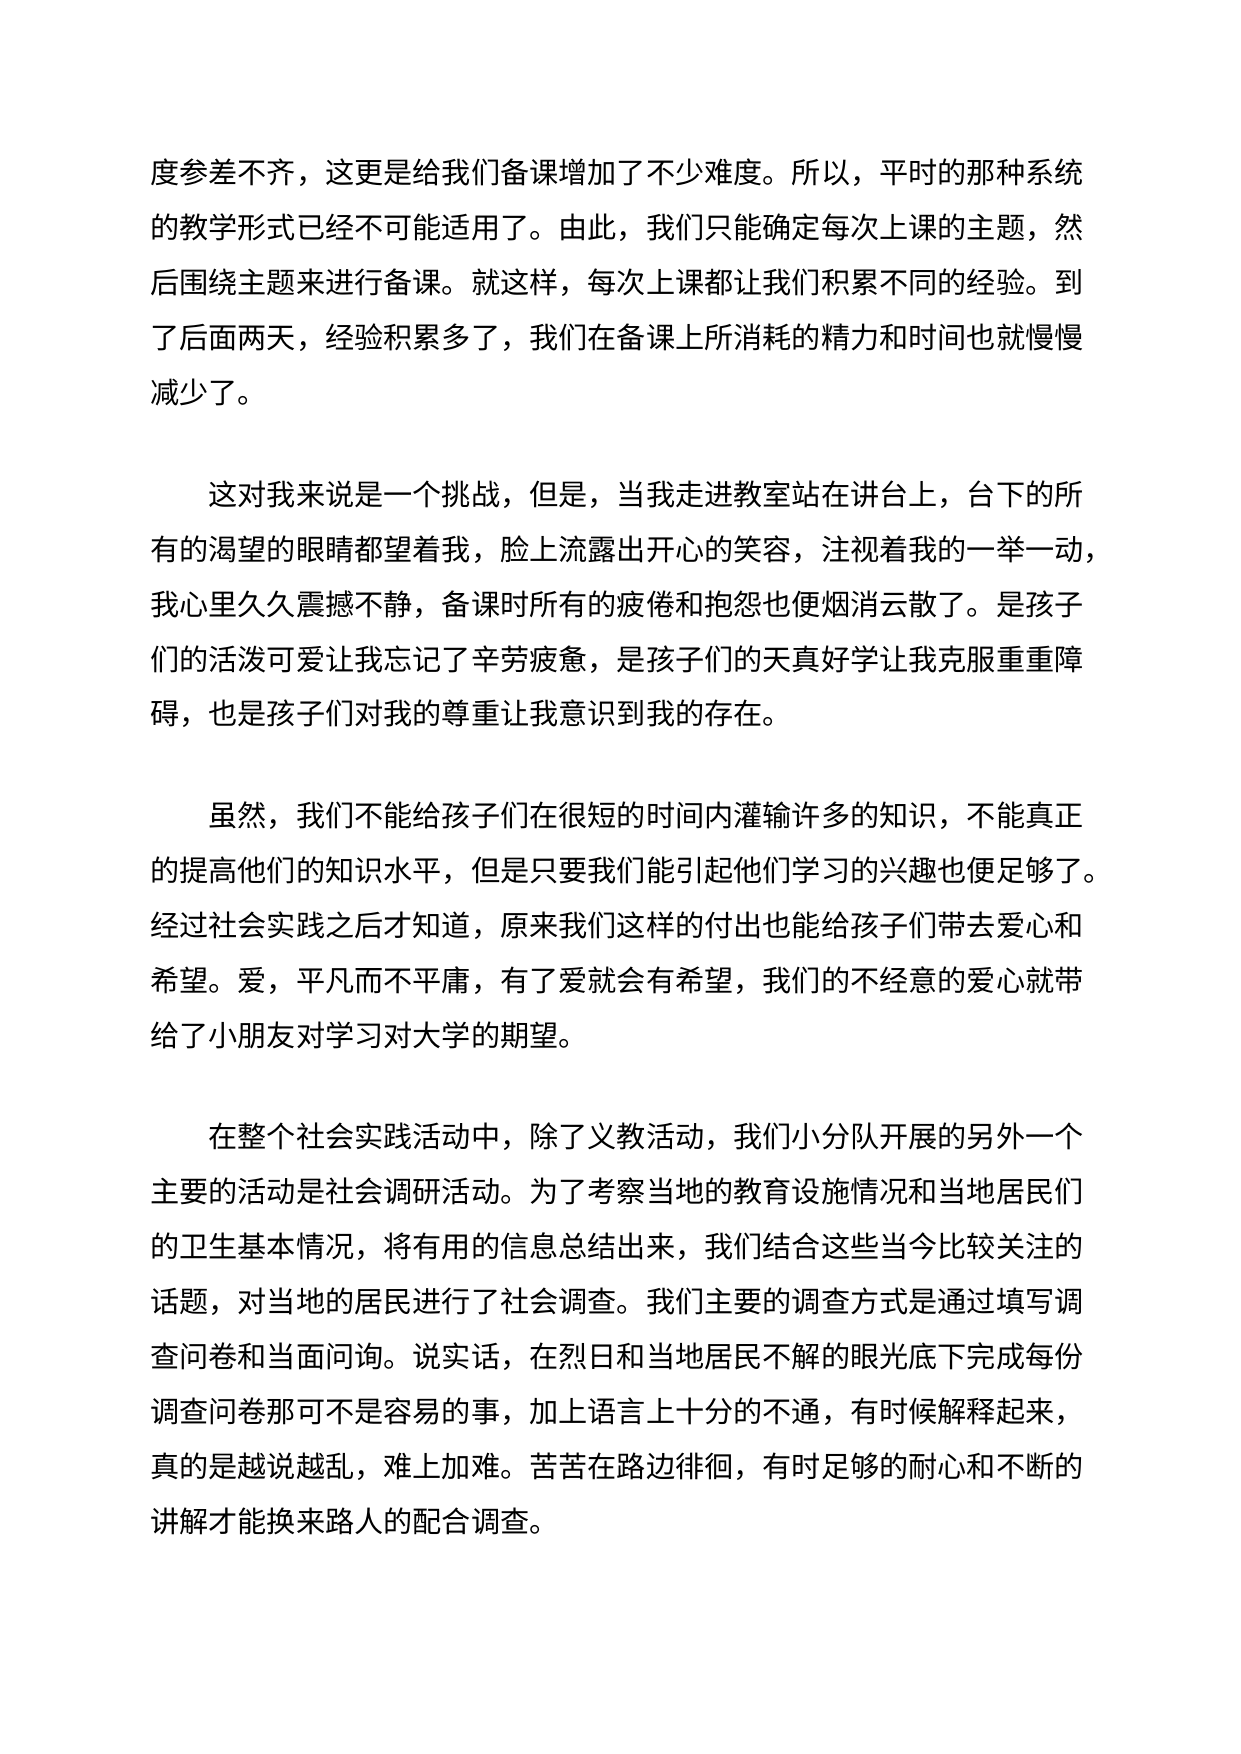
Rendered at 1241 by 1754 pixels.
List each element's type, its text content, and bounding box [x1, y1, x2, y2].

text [150, 150, 1090, 412]
text 这对我来说是一个挑战，但是，当我走进教室站在讲台上，台下的所有的渴望的眼睛都望着我，脸上流露出开心的笑容，注视着我的一举一动，我心里久久震撼不静，备课时所有的疲倦和抱怨也便烟消云散了。是孩子们的活泼可爱让我忘记了辛劳疲惫，是孩子们的天真好学让我克服重重障碍，也是孩子们对我的尊重让我意识到我的存在。 [150, 471, 1090, 733]
text 虽然，我们不能给孩子们在很短的时间内灌输许多的知识，不能真正的提高他们的知识水平，但是只要我们能引起他们学习的兴趣也便足够了。经过社会实践之后才知道，原来我们这样的付出也能给孩子们带去爱心和希望。爱，平凡而不平庸，有了爱就会有希望，我们的不经意的爱心就带给了小朋友对学习对大学的期望。 [150, 793, 1090, 1054]
text 在整个社会实践活动中，除了义教活动，我们小分队开展的另外一个主要的活动是社会调研活动。为了考察当地的教育设施情况和当地居民们的卫生基本情况，将有用的信息总结出来，我们结合这些当今比较关注的话题，对当地的居民进行了社会调查。我们主要的调查方式是通过填写调查问卷和当面问询。说实话，在烈日和当地居民不解的眼光底下完成每份调查问卷那可不是容易的事，加上语言上十分的不通，有时候解释起来，真的是越说越乱，难上加难。苦苦在路边徘徊，有时足够的耐心和不断的讲解才能换来路人的配合调查。 [150, 1114, 1090, 1541]
